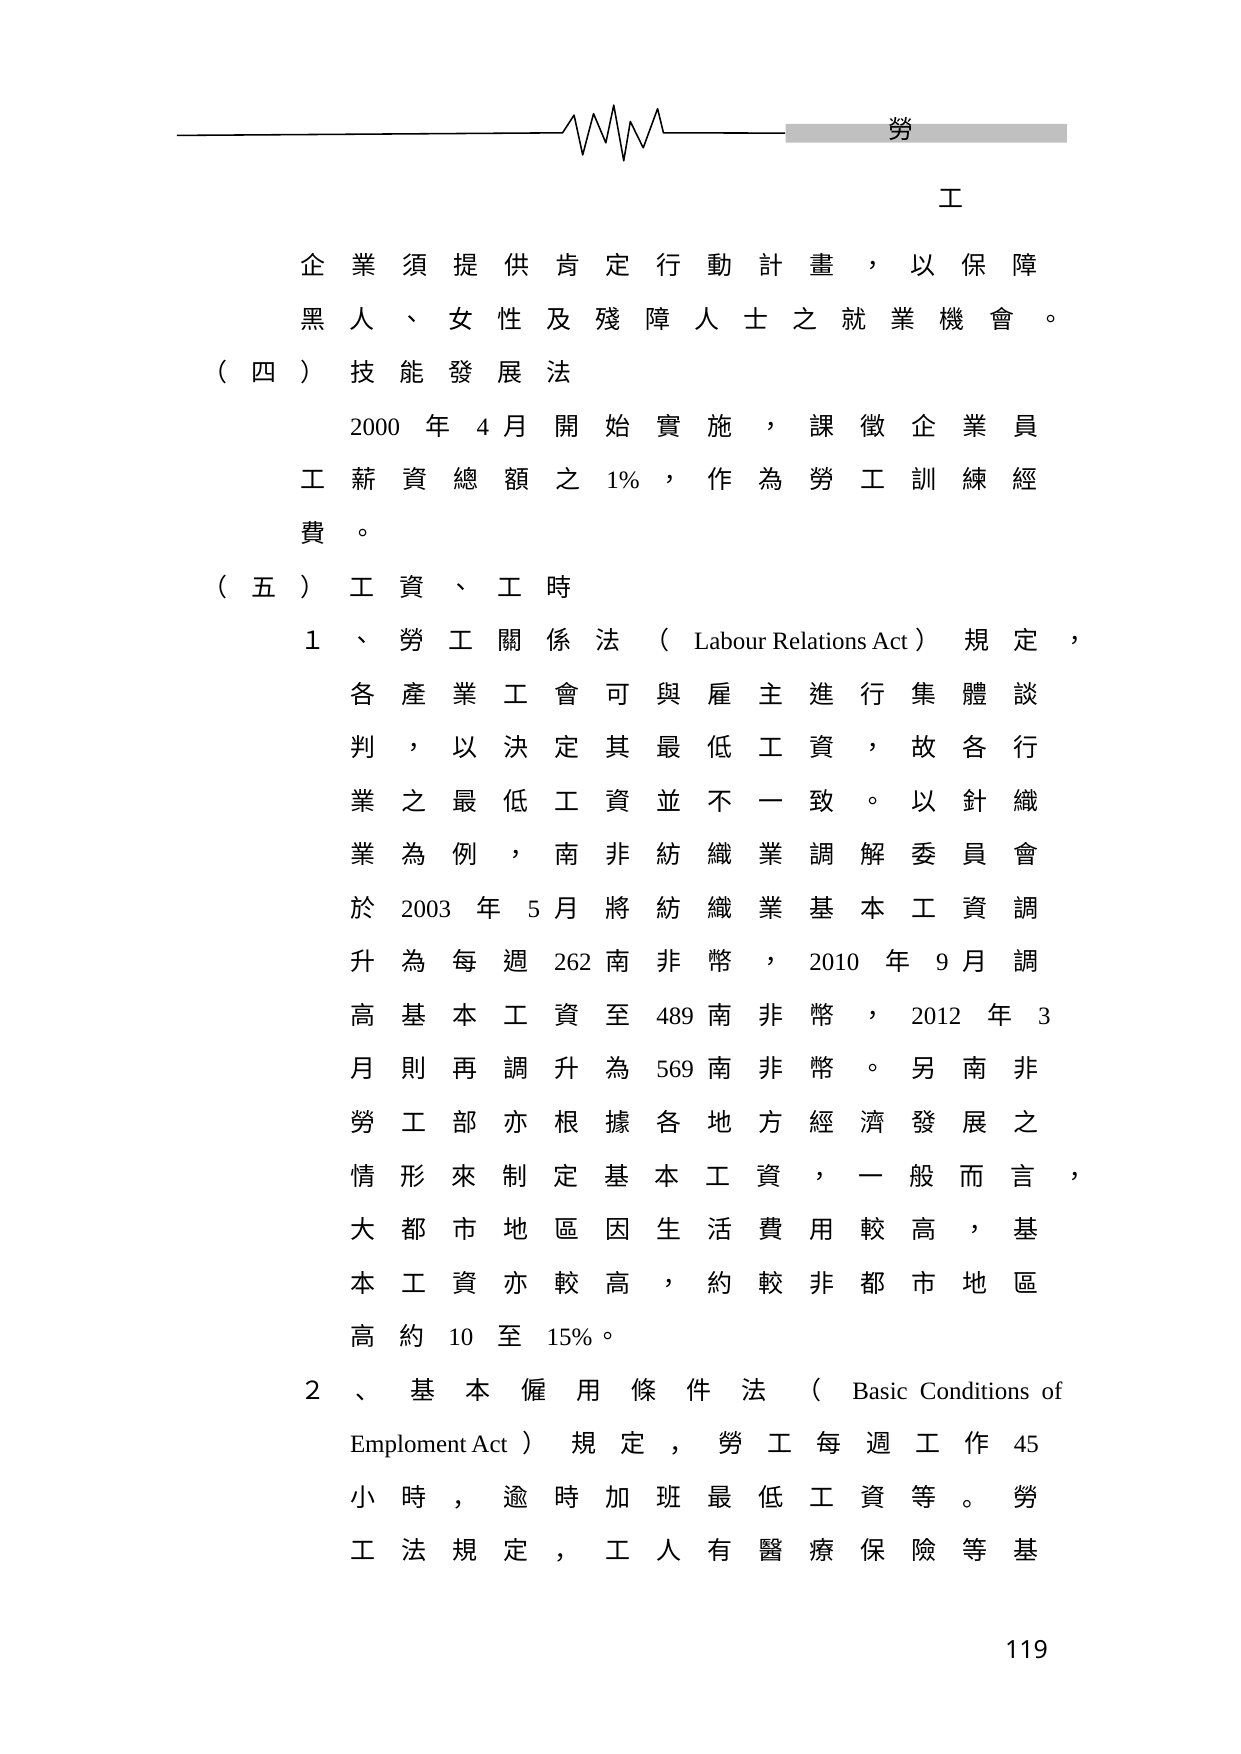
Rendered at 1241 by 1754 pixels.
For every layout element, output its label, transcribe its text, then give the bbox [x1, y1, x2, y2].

text （四）技能發展法 [202, 344, 1063, 398]
text １、勞工關係法（Labour Relations Act）規定，各產業工會可與雇主進行集體談判，以決定其最低工資，故各行業之最低工資並不一致。以針織業為例，南非紡織業調解委員會於2003年5月將紡織業基本工資調升為每週262南非幣，2010年9月調高基本工資至489南非幣，2012年3月則再調升為569南非幣。另南非勞工部亦根據各地方經濟發展之情形來制定基本工資，一般而言，大都市地區因生活費用較高，基本工資亦較高，約較非都市地區高約10至15%。 [276, 612, 1063, 1362]
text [276, 237, 1063, 344]
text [276, 1362, 1063, 1576]
text 2000年4月開始實施，課徵企業員工薪資總額之1%，作為勞工訓練經費。 [276, 398, 1063, 558]
text （五）工資、工時 [202, 558, 1063, 612]
